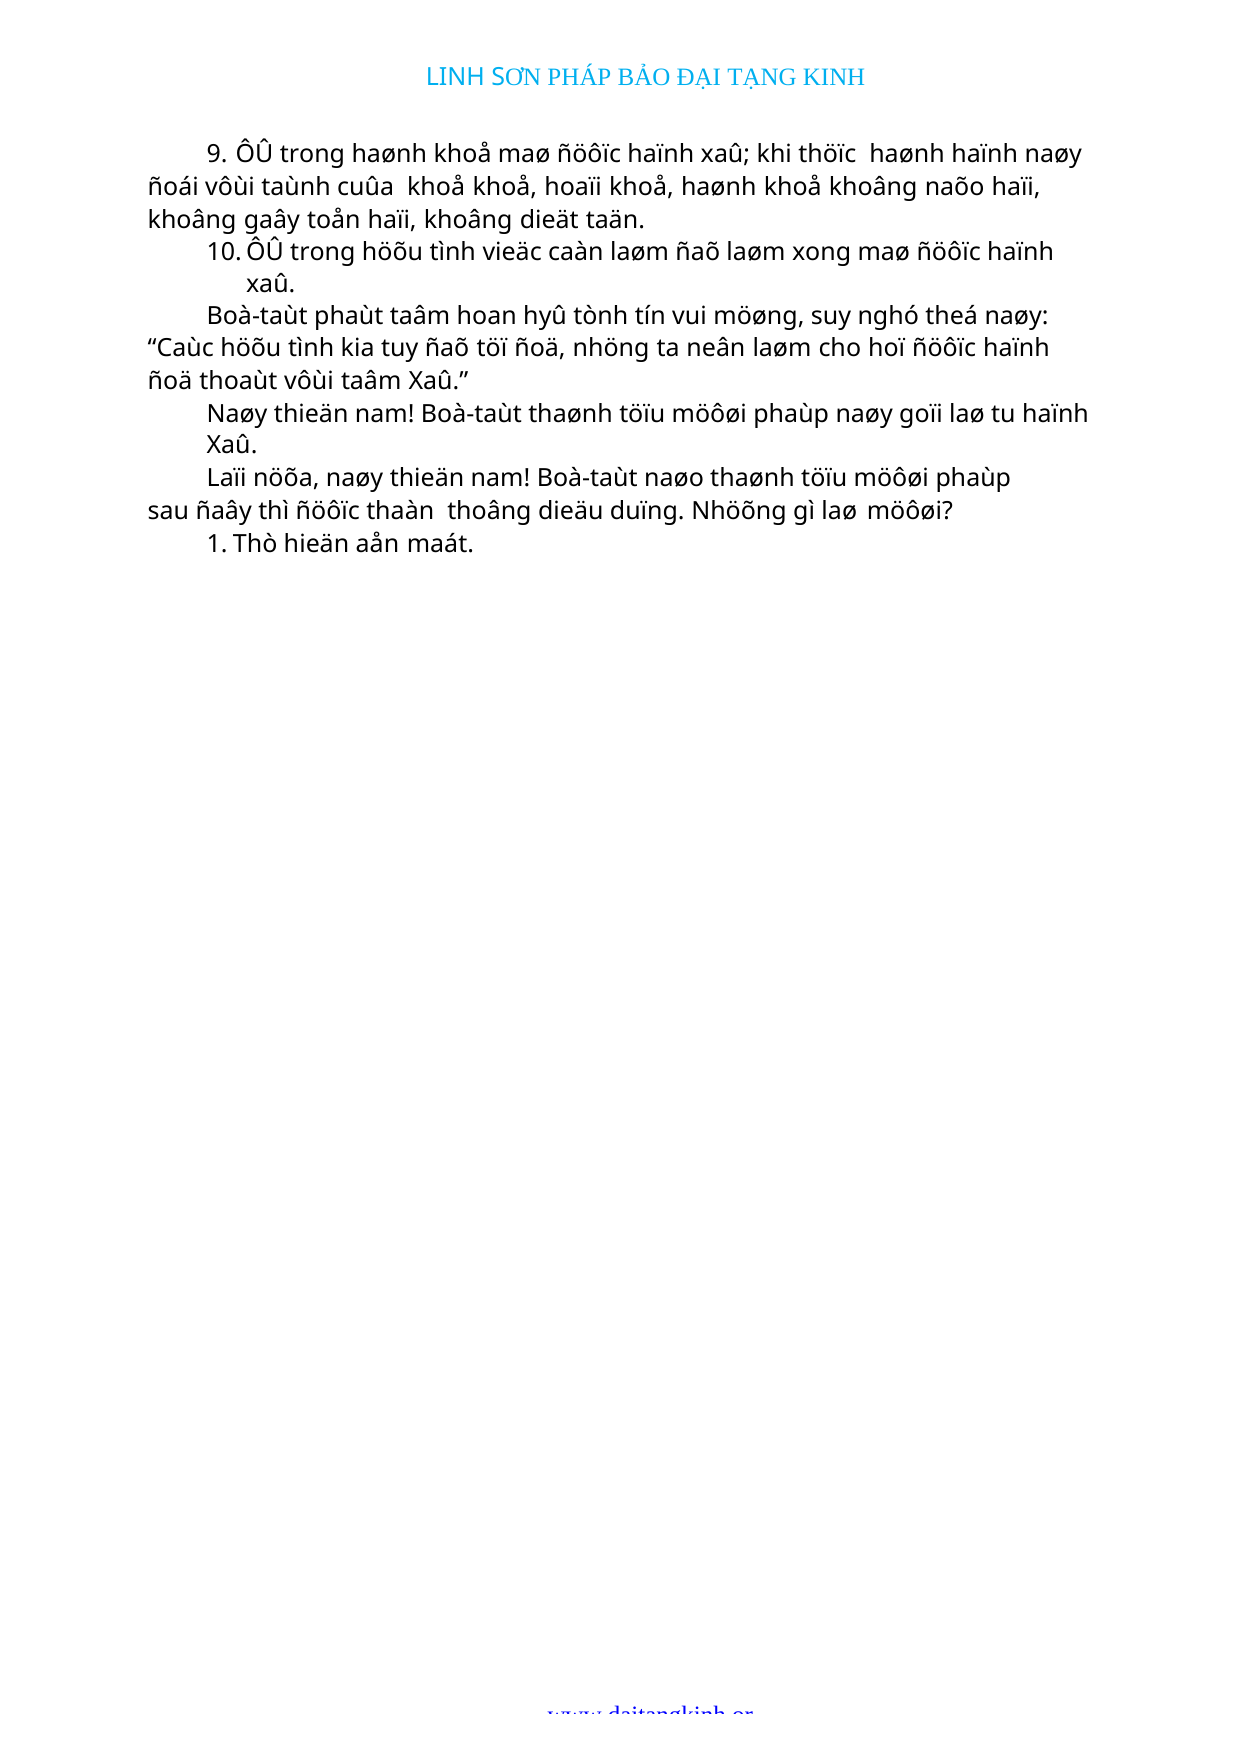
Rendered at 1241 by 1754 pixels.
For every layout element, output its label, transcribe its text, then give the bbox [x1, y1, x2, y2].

list ÔÛ trong haønh khoå maø ñöôïc haïnh xaû; khi thöïc haønh haïnh naøy ñoái vôùi taùnh cuûa khoå khoå, hoaïi khoå, haønh khoå khoâng naõo haïi, khoâng gaây toån haïi, khoâng dieät taän. [147, 135, 1093, 236]
text Naøy thieän nam! Boà-taùt thaønh töïu möôøi phaùp naøy goïi laø tu haïnh Xaû. [206, 397, 1105, 460]
list ÔÛ trong höõu tình vieäc caàn laøm ñaõ laøm xong maø ñöôïc haïnh xaû. [206, 236, 1105, 298]
text Laïi nöõa, naøy thieän nam! Boà-taùt naøo thaønh töïu möôøi phaùp sau ñaây thì ñöôïc thaàn thoâng dieäu duïng. Nhöõng gì laø möôøi? [147, 460, 1051, 527]
text Boà-taùt phaùt taâm hoan hyû tònh tín vui möøng, suy nghó theá naøy: “Caùc höõu tình kia tuy ñaõ töï ñoä, nhöng ta neân laøm cho hoï ñöôïc haïnh ñoä thoaùt vôùi taâm Xaû.” [147, 298, 1089, 397]
list Thò hieän aån maát. [206, 527, 1105, 559]
